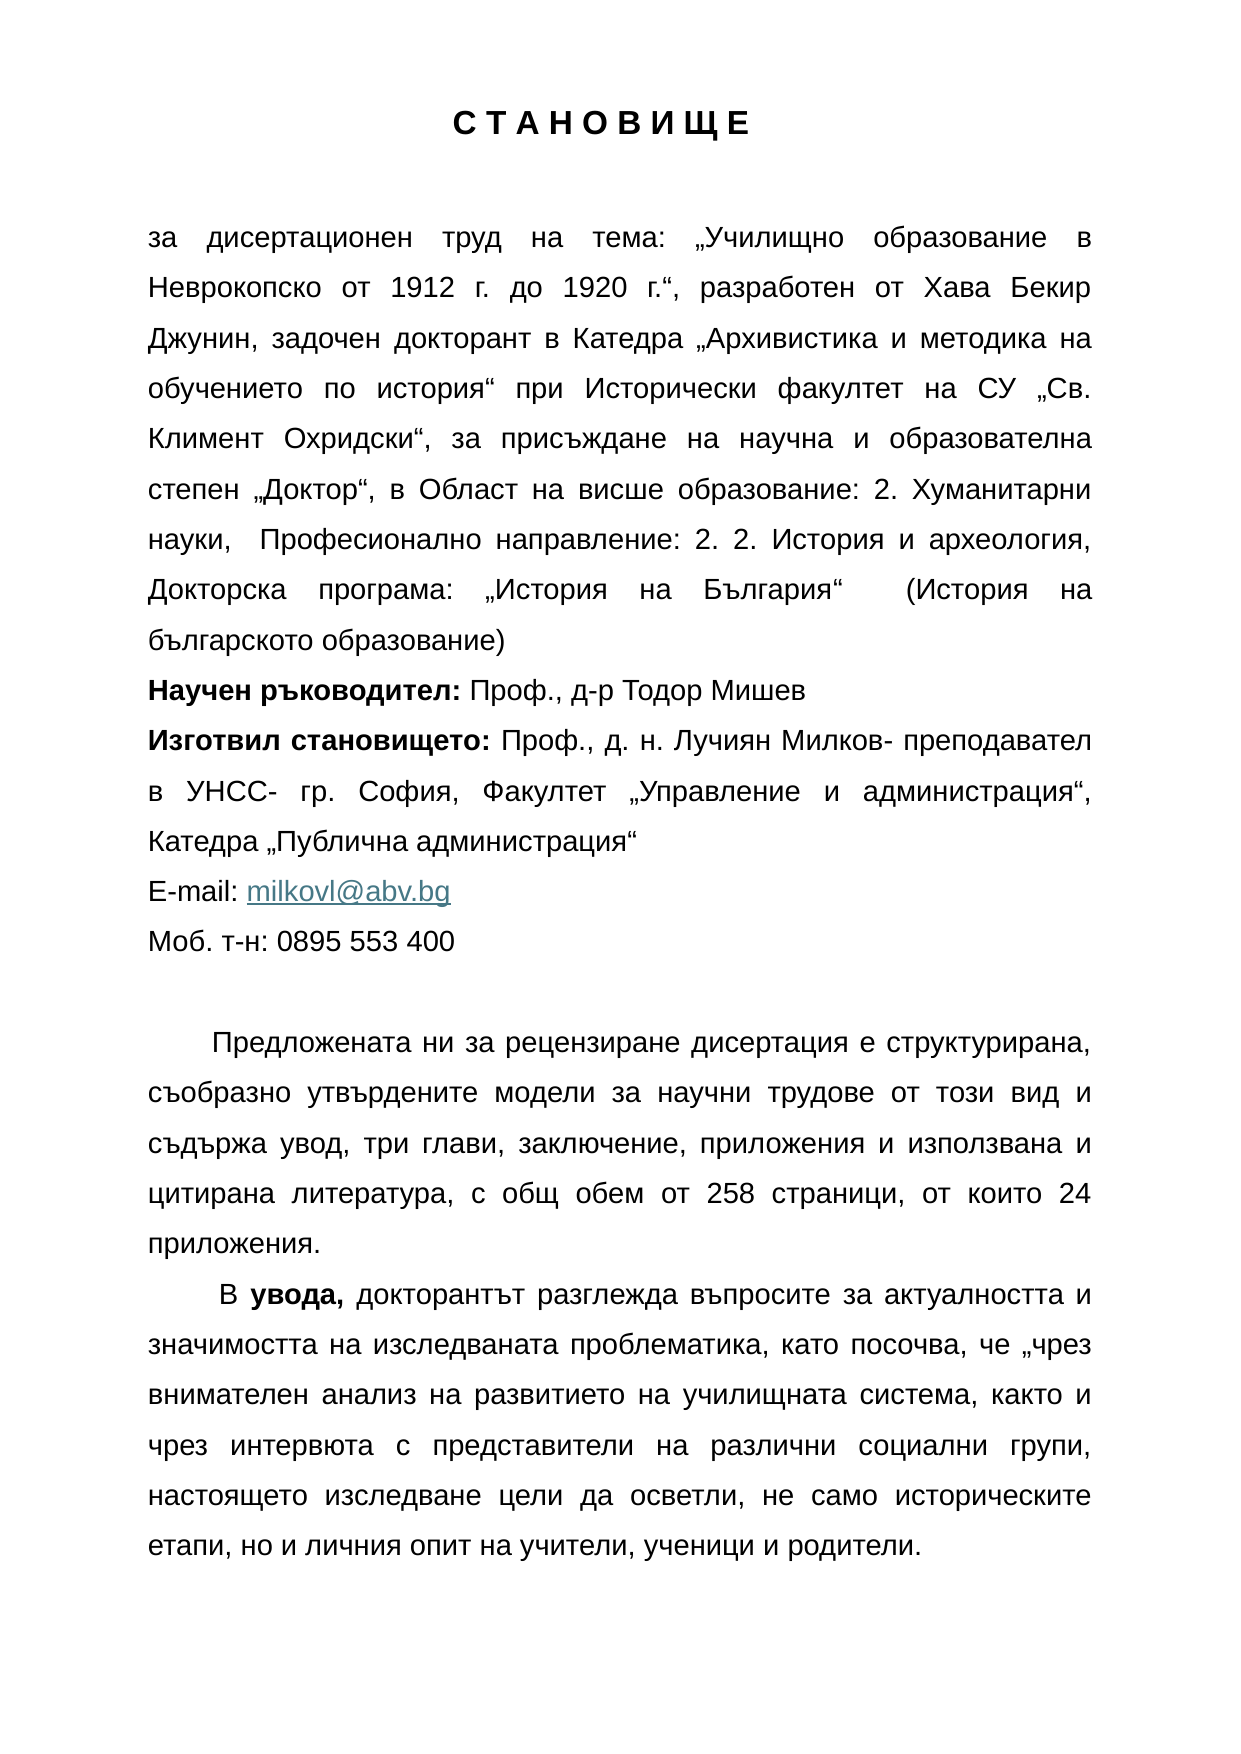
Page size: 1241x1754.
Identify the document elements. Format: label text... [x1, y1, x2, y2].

text С Т А Н О В И Щ Е [148, 103, 1093, 142]
text Изготвил становището: Проф., д. н. Лучиян Милков- преподавател в УНСС- гр. София, Факултет „Управление и администрация“, Катедра „Публична администрация“ [148, 723, 1093, 857]
text за дисертационен труд на тема: „Училищно образование в Неврокопско от 1912 г. до 1920 г.“, разработен от Хава Бекир Джунин, задочен докторант в Катедра „Архивистика и методика на обучението по история“ при Исторически факултет на СУ „Св. Климент Охридски“, за присъждане на научна и образователна степен „Доктор“, в Област на висше образование: 2. Хуманитарни науки, Професионално направление: 2. 2. История и археология, Докторска програма: „История на България“ (История на българското образование) [148, 220, 1093, 656]
text Предложената ни за рецензиране дисертация е структурирана, съобразно утвърдените модели за научни трудове от този вид и съдържа увод, три глави, заключение, приложения и използвана и цитирана литература, с общ обем от 258 страници, от които 24 приложения. [148, 1025, 1093, 1260]
text Моб. т-н: 0895 553 400 [148, 924, 1093, 958]
text В увода, докторантът разглежда въпросите за актуалността и значимостта на изследваната проблематика, като посочва, че „чрез внимателен анализ на развитието на училищната система, както и чрез интервюта с представители на различни социални групи, настоящето изследване цели да осветли, не само историческите етапи, но и личния опит на учители, ученици и родители. [148, 1277, 1093, 1562]
text E-mail: milkovl@abv.bg [148, 874, 1093, 908]
text Научен ръководител: Проф., д-р Тодор Мишев [148, 673, 1093, 706]
